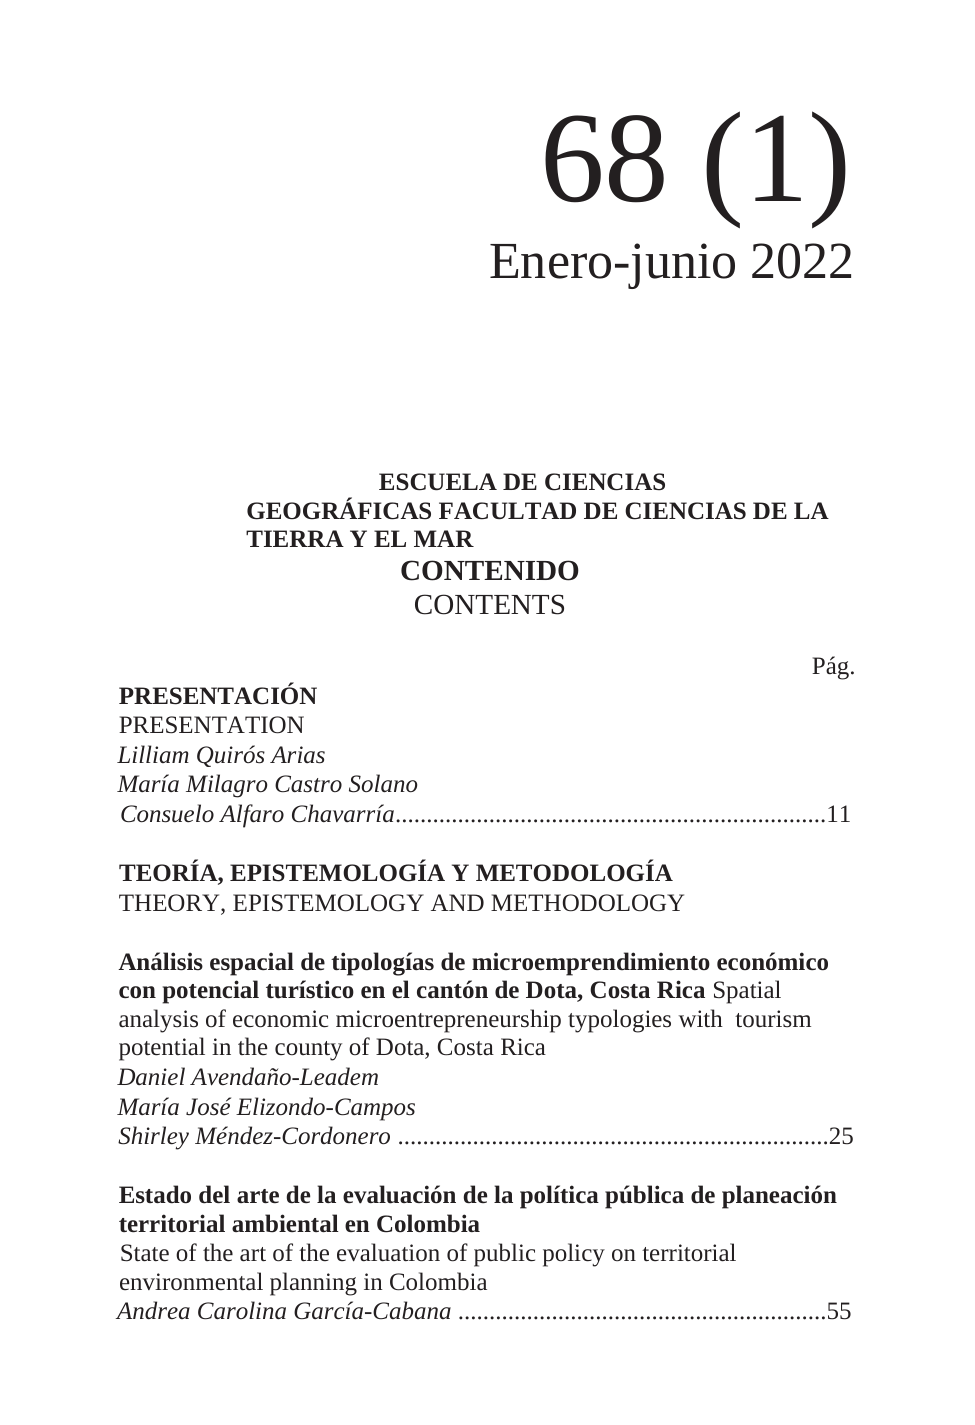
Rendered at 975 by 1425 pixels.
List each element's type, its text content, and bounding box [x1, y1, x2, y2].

text Shirley Méndez-Cordonero .....................................................................25 [118, 1121, 863, 1150]
text Consuelo Alfaro Chavarría.....................................................................11 [120, 799, 863, 827]
text Pág. [116, 651, 855, 680]
text CONTENIDO [116, 553, 863, 587]
text Enero-junio 2022 [116, 230, 855, 290]
text Andrea Carolina García-Cabana ...........................................................55 [117, 1296, 863, 1325]
text THEORY, EPISTEMOLOGY AND METHODOLOGY [119, 888, 863, 916]
text PRESENTACIÓN [119, 681, 863, 709]
text TEORÍA, EPISTEMOLOGÍA Y METODOLOGÍA [119, 858, 863, 887]
text Daniel Avendaño-Leadem [117, 1062, 863, 1091]
text María José Elizondo-Campos [117, 1092, 863, 1120]
text ESCUELA DE CIENCIAS GEOGRÁFICAS FACULTAD DE CIENCIAS DE LA TIERRA Y EL MAR [246, 468, 857, 553]
text Estado del arte de la evaluación de la política pública de planeación territorial ambiental en Colombia [118, 1181, 843, 1237]
text PRESENTATION [118, 710, 863, 739]
text State of the art of the evaluation of public policy on territorial environmental planning in Colombia [119, 1238, 743, 1295]
text María Milagro Castro Solano [117, 769, 863, 798]
text Análisis espacial de tipologías de microemprendimiento económico con potencial turístico en el cantón de Dota, Costa Rica Spatial analysis of economic microentrepreneurship typologies with tourism potential in the county of Dota, Costa Rica [118, 947, 834, 1061]
text 68 (1) [116, 81, 852, 229]
text CONTENTS [116, 588, 863, 621]
text Lilliam Quirós Arias [117, 740, 863, 768]
